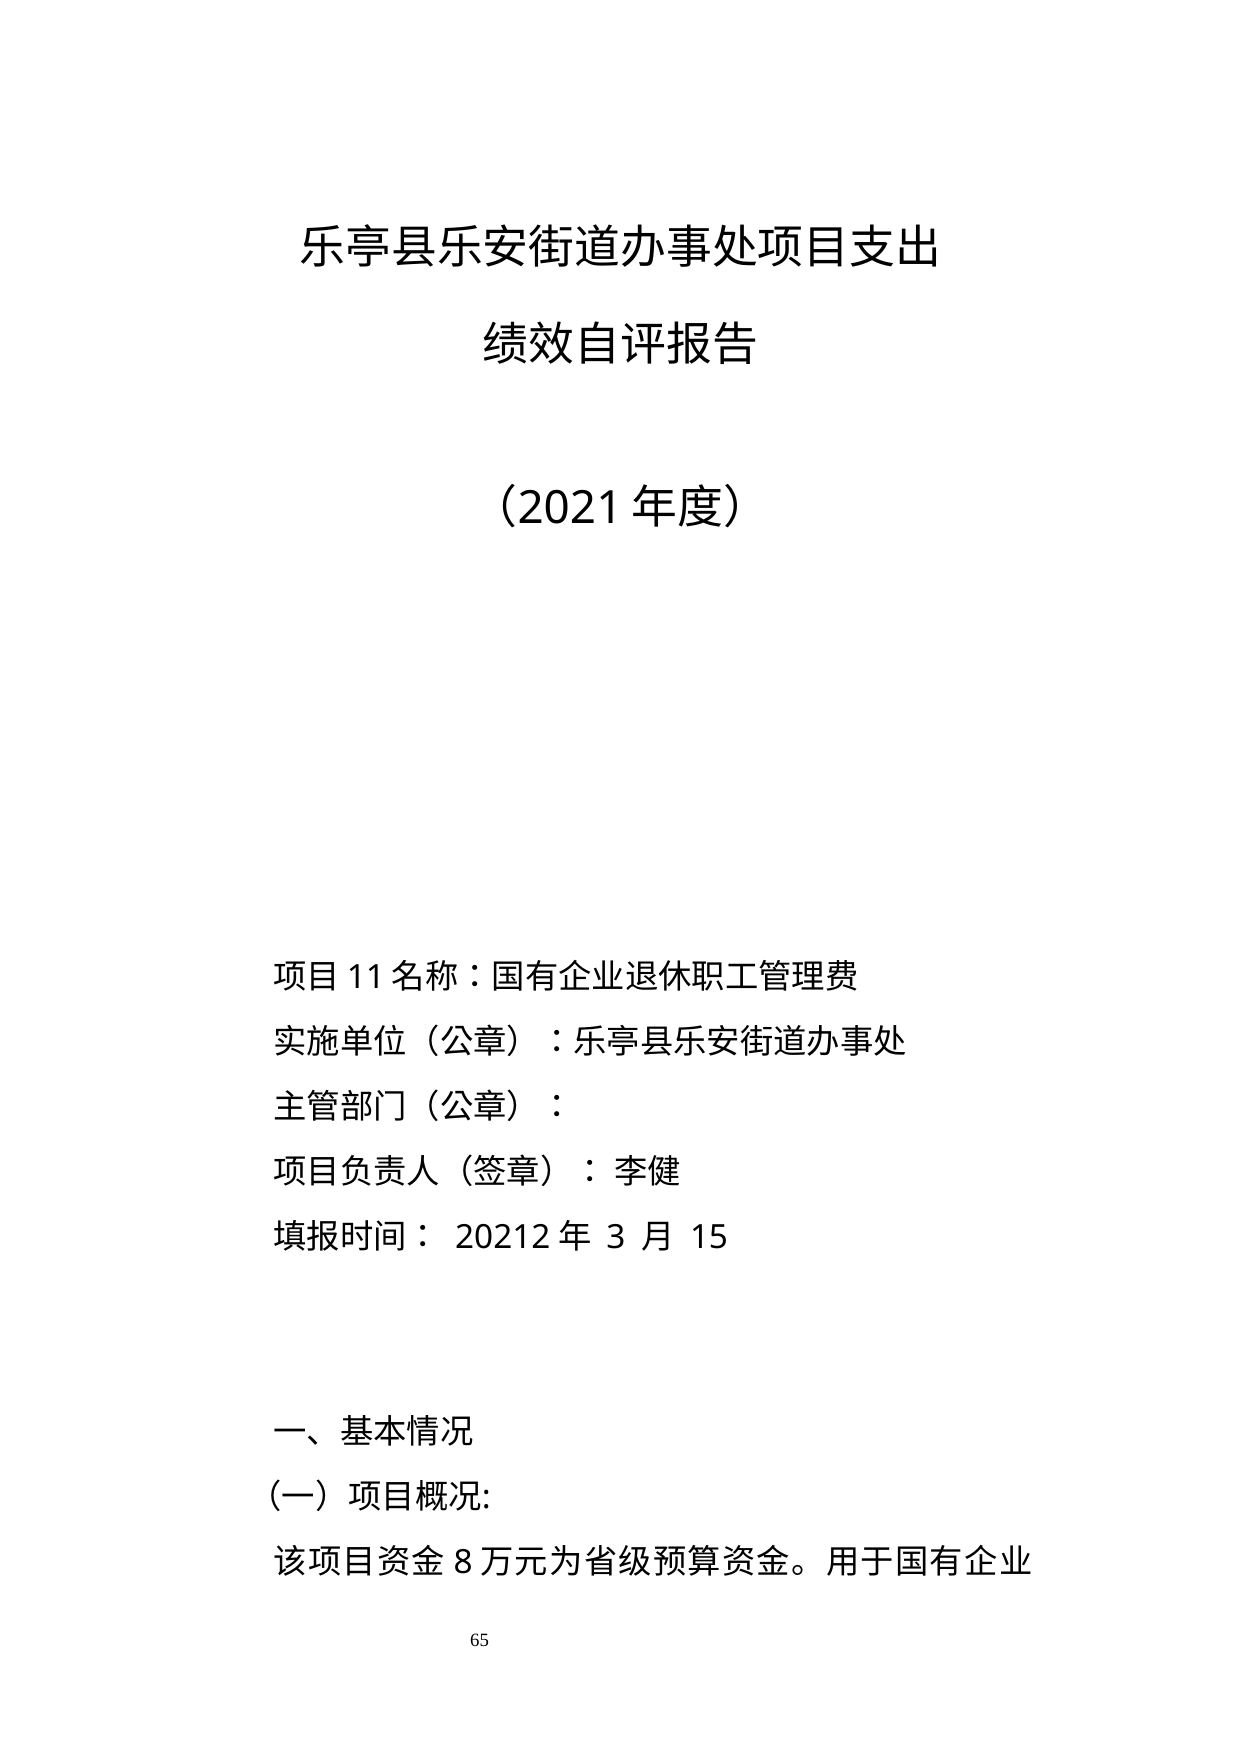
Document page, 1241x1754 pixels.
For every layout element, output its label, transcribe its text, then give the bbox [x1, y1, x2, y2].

text （一）项目概况: [207, 1462, 1033, 1527]
text 项目11名称：国有企业退休职工管理费 [207, 942, 1033, 1007]
text 一、基本情况 [207, 1397, 1033, 1462]
text 主管部门（公章）： [207, 1072, 1033, 1137]
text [207, 1527, 1033, 1592]
text 项目负责人（签章）： 李健 [207, 1137, 1033, 1202]
text （2021年度） [207, 454, 1033, 552]
text 填报时间： 20212 年 3 月 15 [207, 1202, 1033, 1267]
text 实施单位（公章）：乐亭县乐安街道办事处 [207, 1007, 1033, 1072]
text 乐亭县乐安街道办事处项目支出 [207, 194, 1033, 292]
text 绩效自评报告 [207, 292, 1033, 389]
